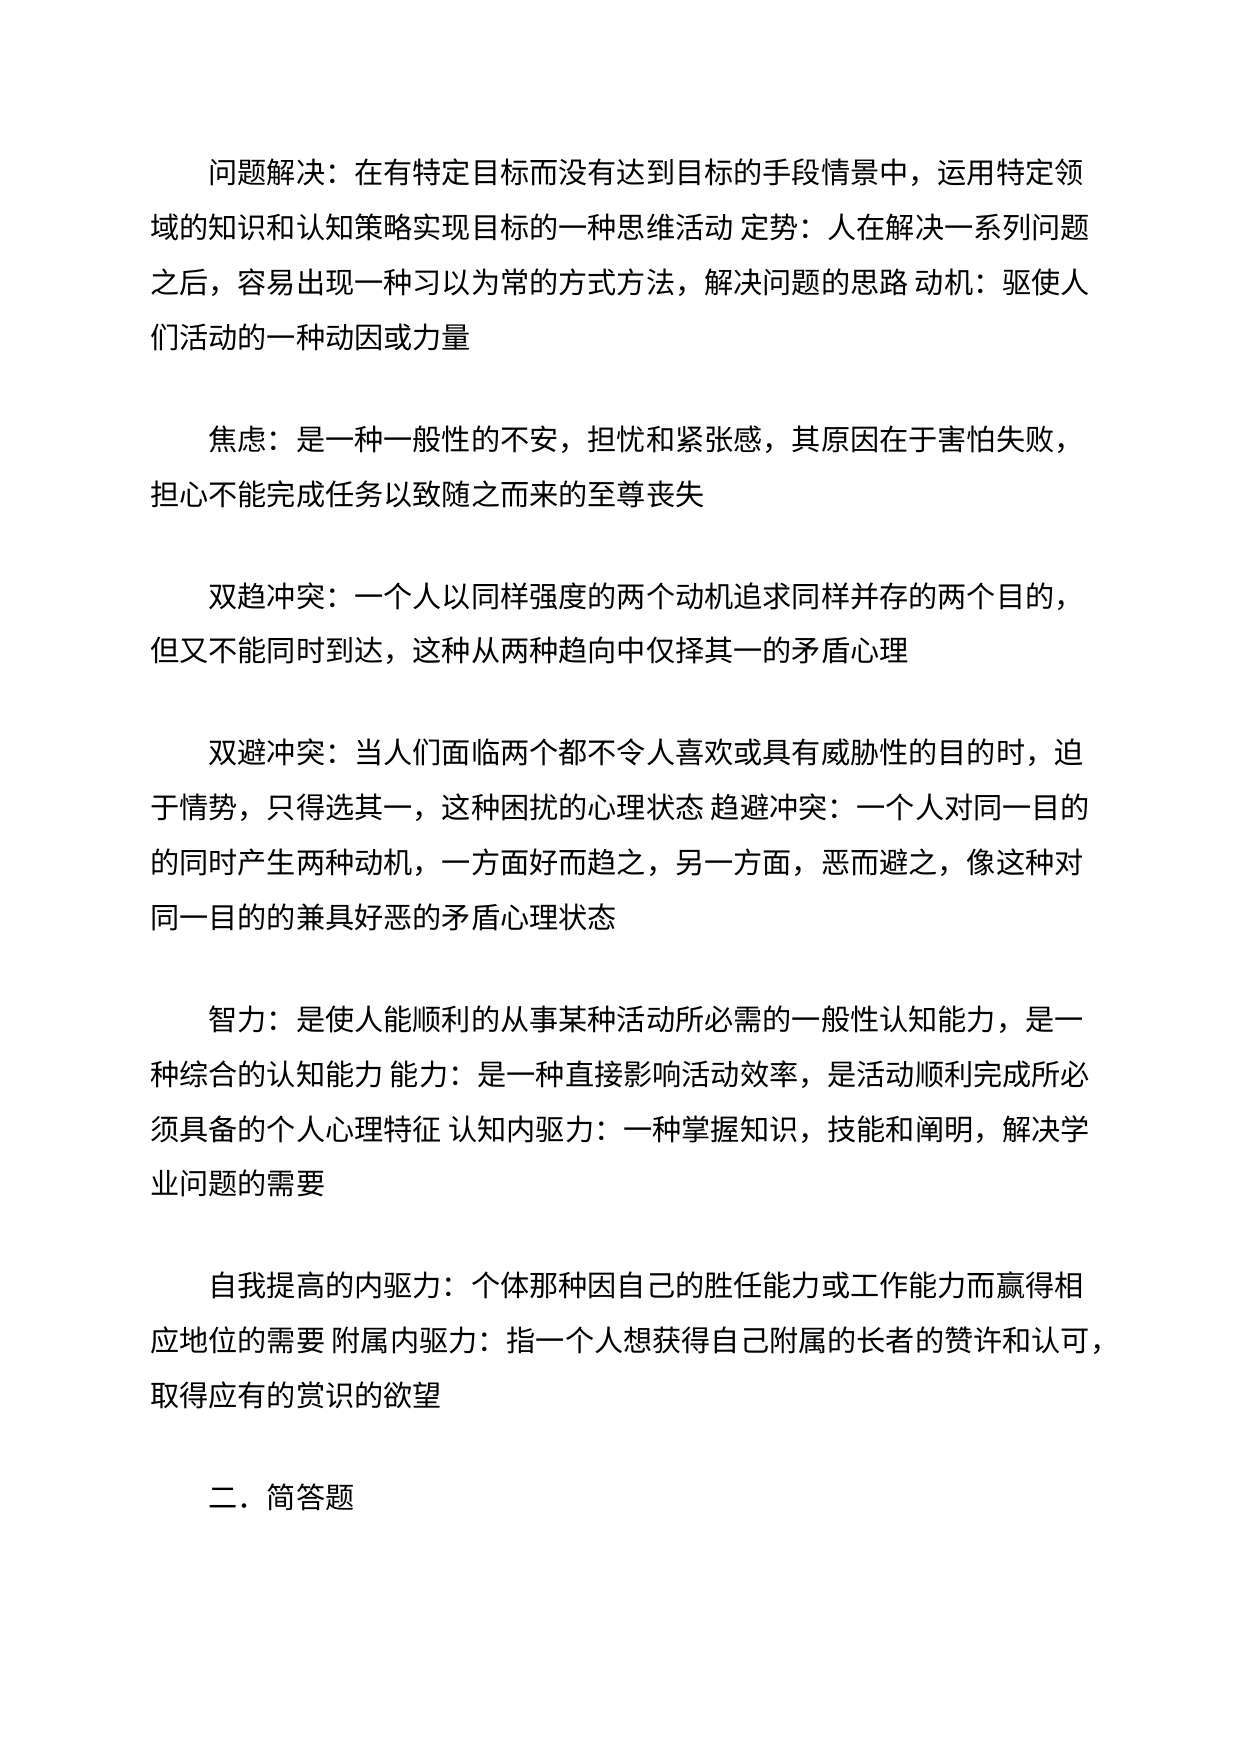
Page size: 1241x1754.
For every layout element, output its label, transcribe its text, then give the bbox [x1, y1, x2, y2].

text 双避冲突：当人们面临两个都不令人喜欢或具有威胁性的目的时，迫于情势，只得选其一，这种困扰的心理状态 趋避冲突：一个人对同一目的的同时产生两种动机，一方面好而趋之，另一方面，恶而避之，像这种对同一目的的兼具好恶的矛盾心理状态 [150, 730, 1090, 937]
text 自我提高的内驱力：个体那种因自己的胜任能力或工作能力而赢得相应地位的需要 附属内驱力：指一个人想获得自己附属的长者的赞许和认可，取得应有的赏识的欲望 [150, 1263, 1090, 1415]
text 二．简答题 [150, 1474, 1090, 1517]
text 智力：是使人能顺利的从事某种活动所必需的一般性认知能力，是一种综合的认知能力 能力：是一种直接影响活动效率，是活动顺利完成所必须具备的个人心理特征 认知内驱力：一种掌握知识，技能和阐明，解决学业问题的需要 [150, 996, 1090, 1203]
text 双趋冲突：一个人以同样强度的两个动机追求同样并存的两个目的，但又不能同时到达，这种从两种趋向中仅择其一的矛盾心理 [150, 573, 1090, 670]
text 焦虑：是一种一般性的不安，担忧和紧张感，其原因在于害怕失败，担心不能完成任务以致随之而来的至尊丧失 [150, 416, 1090, 514]
text 问题解决：在有特定目标而没有达到目标的手段情景中，运用特定领域的知识和认知策略实现目标的一种思维活动 定势：人在解决一系列问题之后，容易出现一种习以为常的方式方法，解决问题的思路 动机：驱使人们活动的一种动因或力量 [150, 150, 1090, 357]
